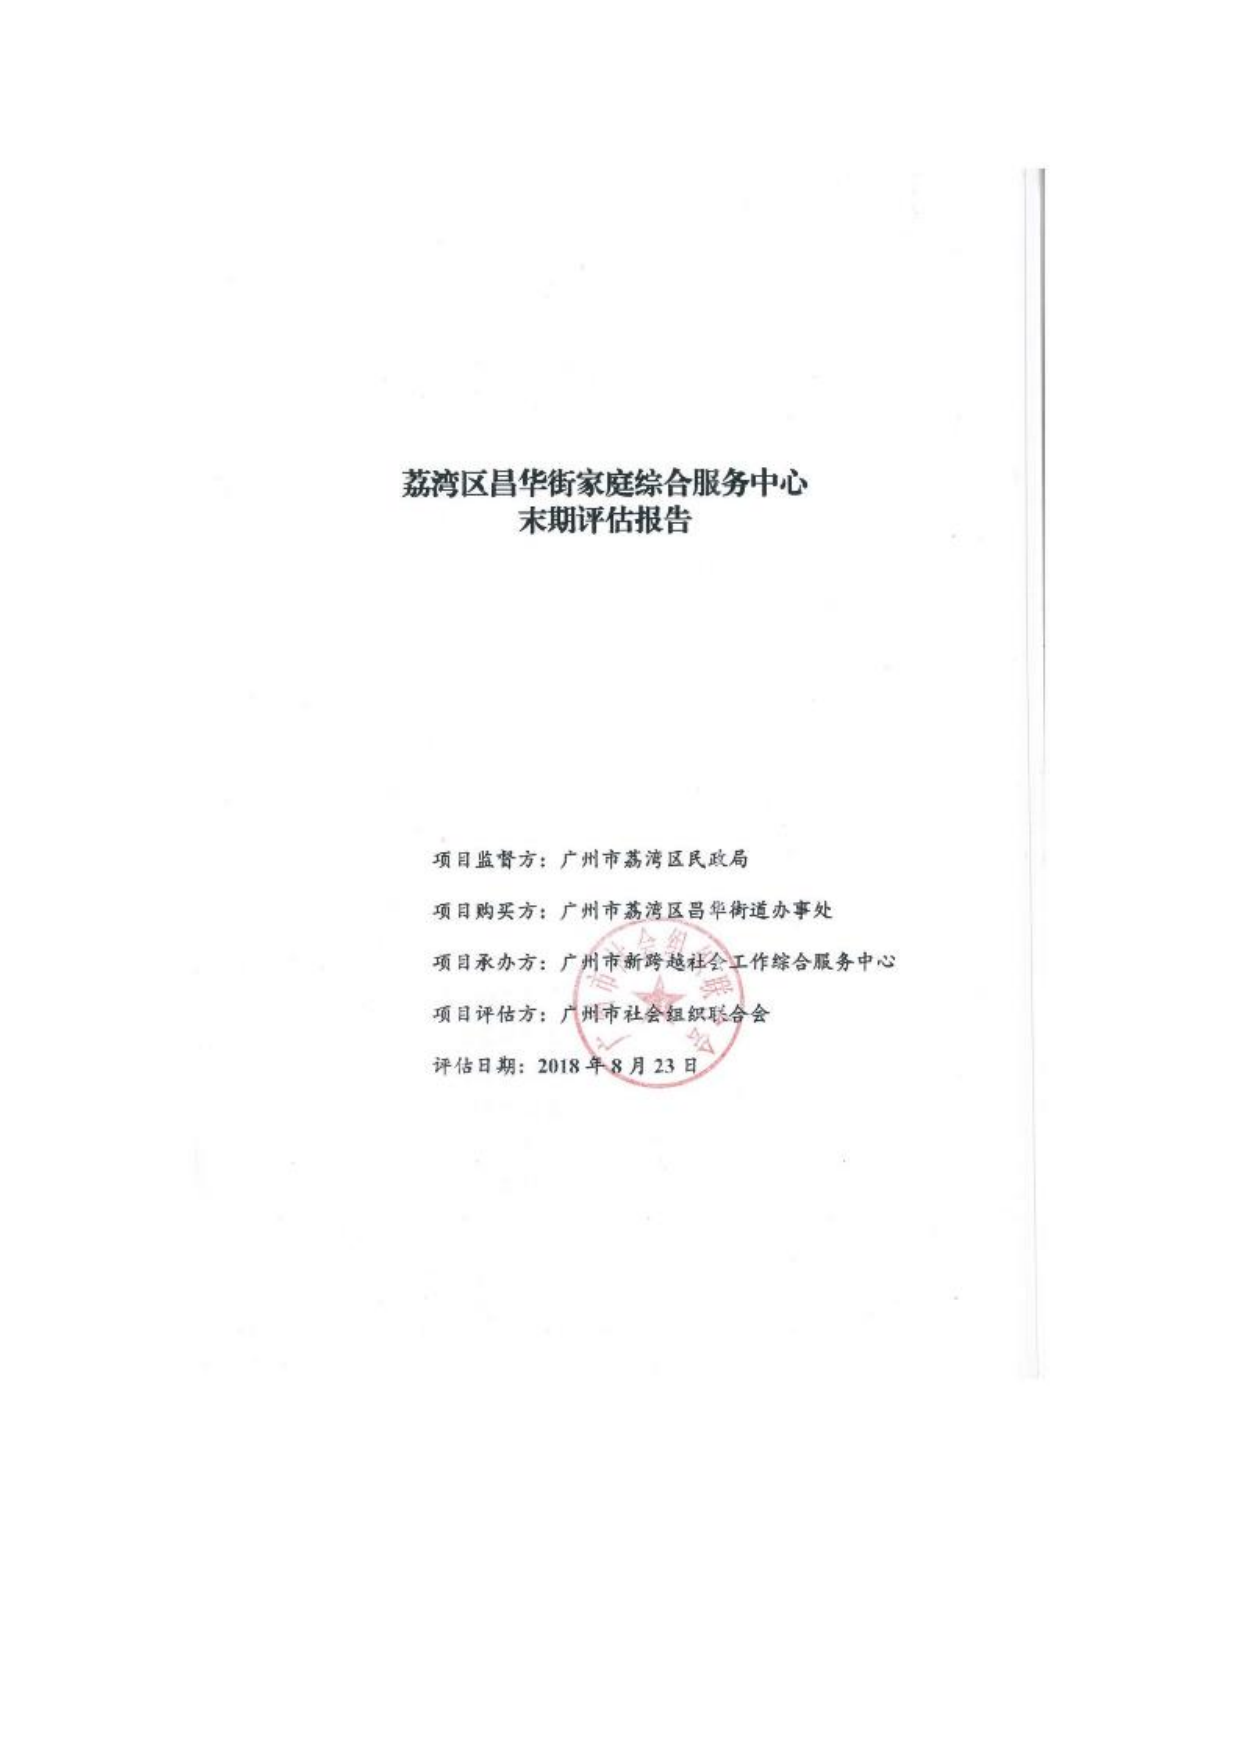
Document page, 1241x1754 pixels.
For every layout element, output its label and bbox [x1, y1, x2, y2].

picture [187, 162, 1053, 1386]
